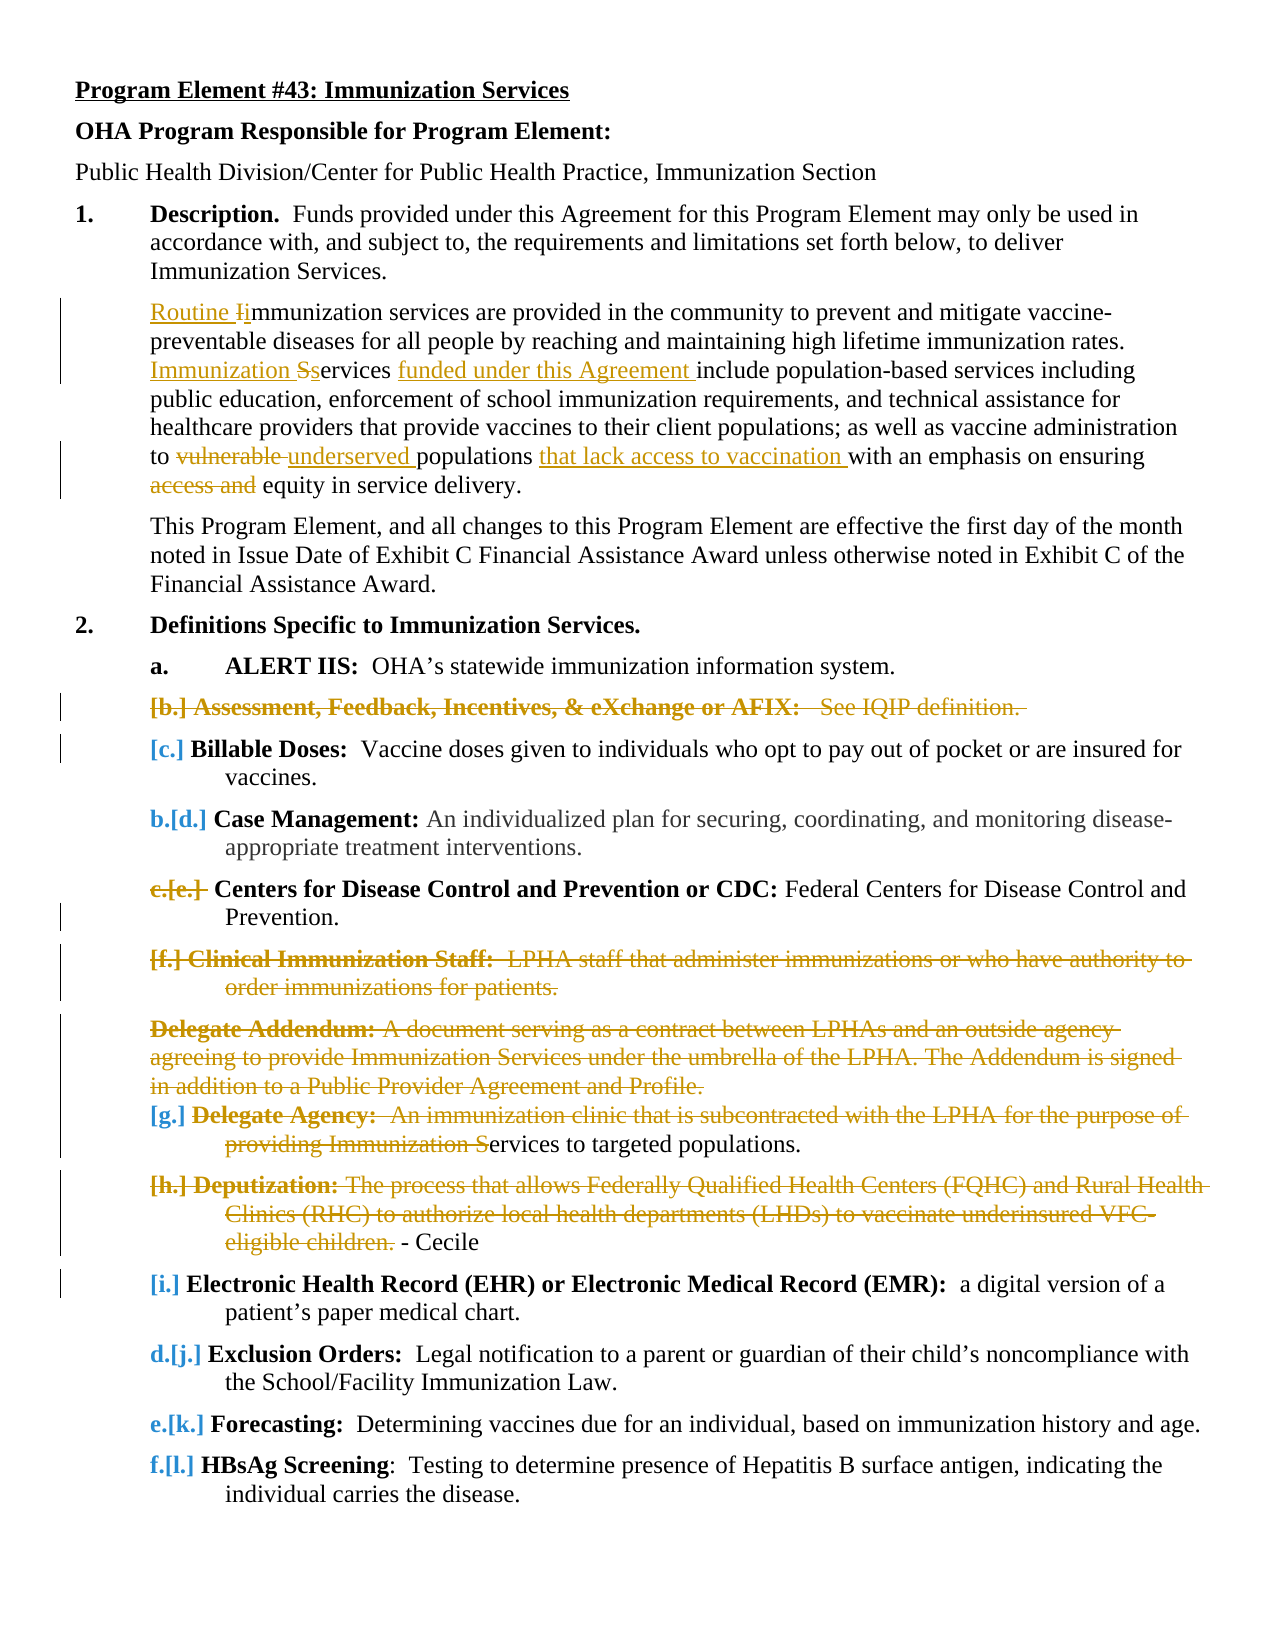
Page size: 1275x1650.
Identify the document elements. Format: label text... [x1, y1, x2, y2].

text OHA Program Responsible for Program Element: [75, 116, 1200, 145]
list Case Management: An individualized plan for securing, coordinating, and monitoring disease-appropriate treatment interventions. [150, 804, 1224, 861]
text Program Element #43: Immunization Services [75, 75, 1200, 104]
text Public Health Division/Center for Public Health Practice, Immunization Section [75, 157, 1200, 186]
list mmunization services are provided in the community to prevent and mitigate vaccine-preventable diseases for all people by reaching and maintaining high lifetime immunization rates. ervices include population-based services including public education, enforcement of school immunization requirements, and technical assistance for healthcare providers that provide vaccines to their client populations; as well as vaccine administration to populations with an emphasis on ensuring equity in service delivery. [150, 297, 1200, 499]
list Forecasting: Determining vaccines due for an individual, based on immunization history and age. [150, 1409, 1224, 1437]
list Billable Doses: Vaccine doses given to individuals who opt to pay out of pocket or are insured for vaccines. [150, 734, 1224, 791]
list HBsAg Screening: Testing to determine presence of Hepatitis B surface antigen, indicating the individual carries the disease. [150, 1450, 1224, 1507]
list This Program Element, and all changes to this Program Element are effective the first day of the month noted in Issue Date of Exhibit C Financial Assistance Award unless otherwise noted in Exhibit C of the Financial Assistance Award. [150, 511, 1189, 597]
list Description. Funds provided under this Agreement for this Program Element may only be used in accordance with, and subject to, the requirements and limitations set forth below, to deliver Immunization Services. [75, 199, 1200, 285]
list Electronic Health Record (EHR) or Electronic Medical Record (EMR): a digital version of a patient’s paper medical chart. [150, 1269, 1224, 1326]
list Exclusion Orders: Legal notification to a parent or guardian of their child’s noncompliance with the School/Facility Immunization Law. [150, 1339, 1224, 1396]
list ALERT IIS: OHA’s statewide immunization information system. [150, 651, 1224, 680]
list Centers for Disease Control and Prevention or CDC: Federal Centers for Disease Control and Prevention. [150, 874, 1224, 931]
list Definitions Specific to Immunization Services. [75, 610, 1200, 639]
